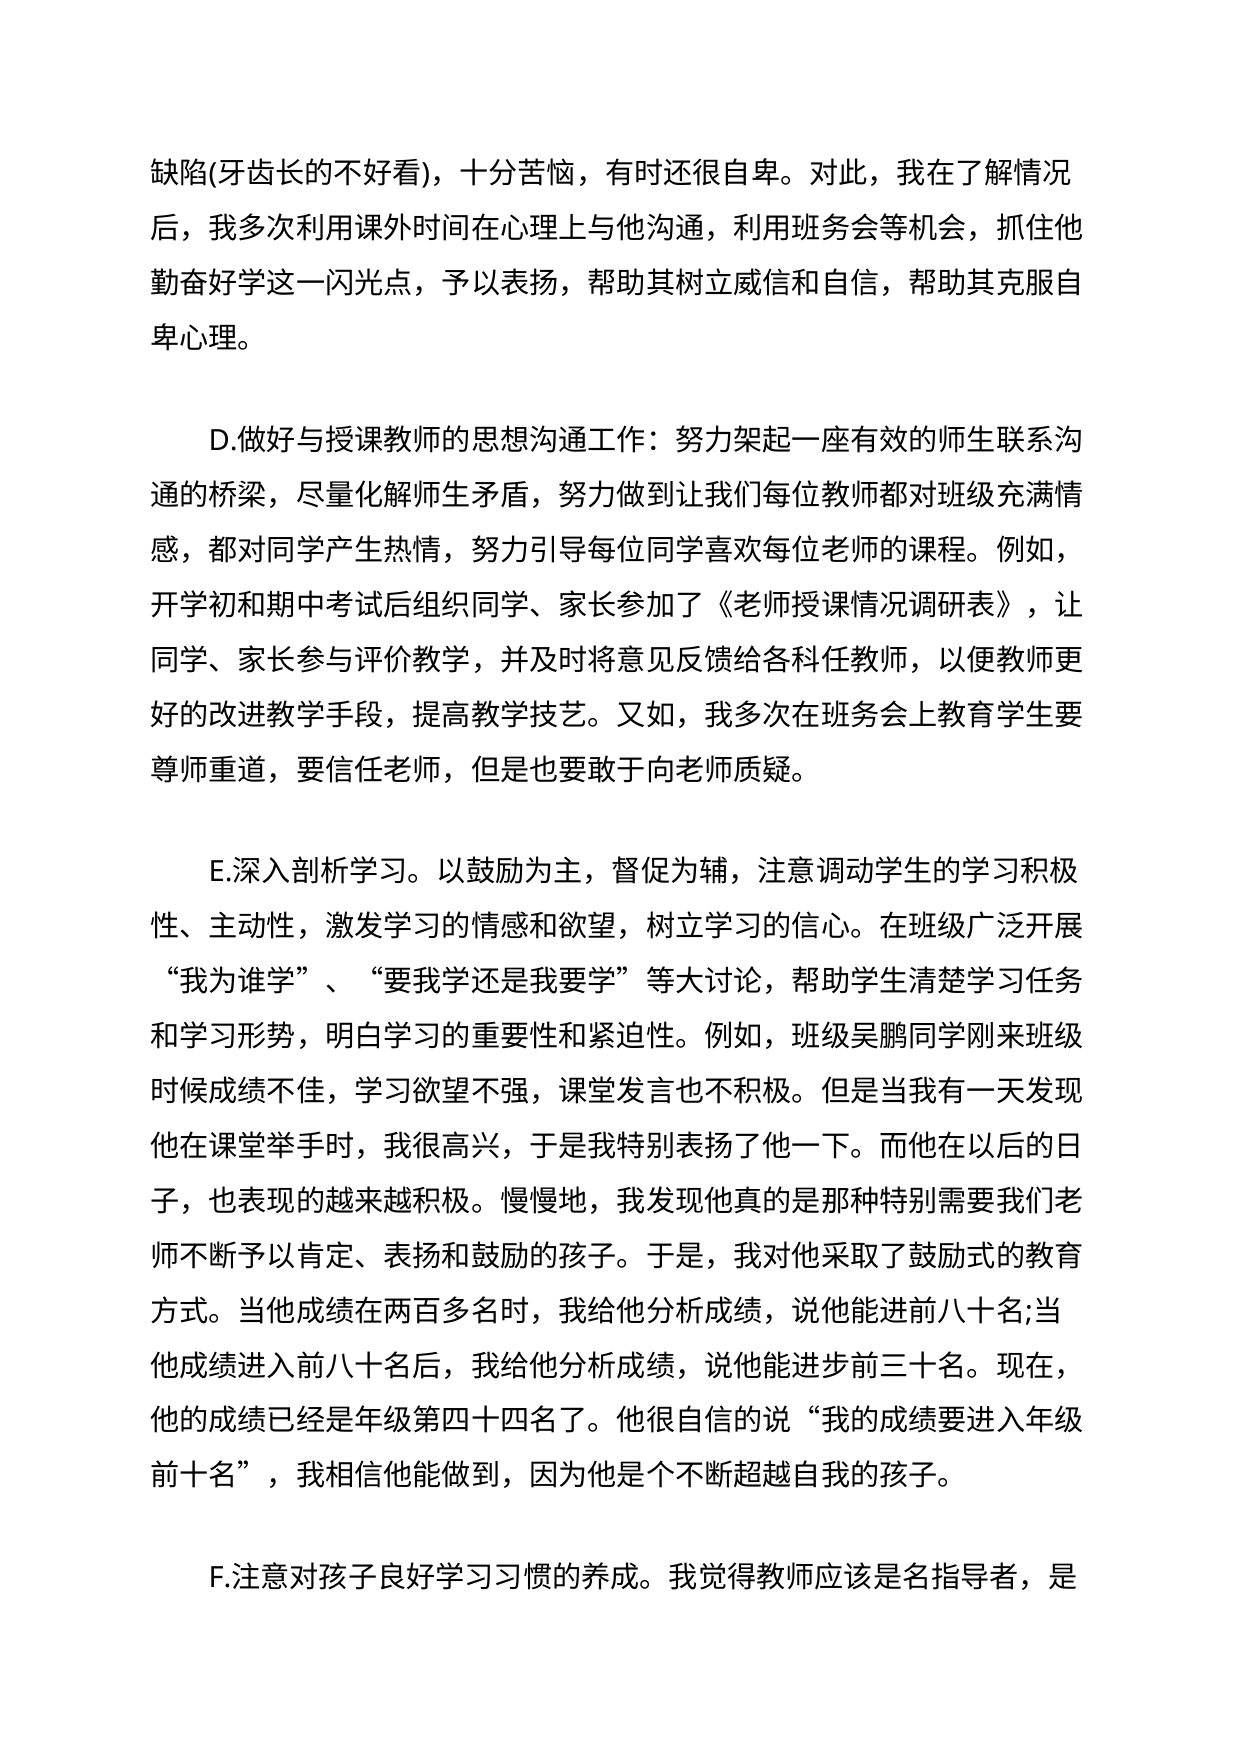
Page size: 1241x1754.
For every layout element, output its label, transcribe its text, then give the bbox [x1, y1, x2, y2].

text E.深入剖析学习。以鼓励为主，督促为辅，注意调动学生的学习积极性、主动性，激发学习的情感和欲望，树立学习的信心。在班级广泛开展“我为谁学”、“要我学还是我要学”等大讨论，帮助学生清楚学习任务和学习形势，明白学习的重要性和紧迫性。例如，班级吴鹏同学刚来班级时候成绩不佳，学习欲望不强，课堂发言也不积极。但是当我有一天发现他在课堂举手时，我很高兴，于是我特别表扬了他一下。而他在以后的日子，也表现的越来越积极。慢慢地，我发现他真的是那种特别需要我们老师不断予以肯定、表扬和鼓励的孩子。于是，我对他采取了鼓励式的教育方式。当他成绩在两百多名时，我给他分析成绩，说他能进前八十名;当他成绩进入前八十名后，我给他分析成绩，说他能进步前三十名。现在，他的成绩已经是年级第四十四名了。他很自信的说“我的成绩要进入年级前十名”，我相信他能做到，因为他是个不断超越自我的孩子。 [150, 848, 1090, 1494]
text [150, 1554, 1090, 1596]
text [150, 150, 1090, 357]
text D.做好与授课教师的思想沟通工作：努力架起一座有效的师生联系沟通的桥梁，尽量化解师生矛盾，努力做到让我们每位教师都对班级充满情感，都对同学产生热情，努力引导每位同学喜欢每位老师的课程。例如，开学初和期中考试后组织同学、家长参加了《老师授课情况调研表》，让同学、家长参与评价教学，并及时将意见反馈给各科任教师，以便教师更好的改进教学手段，提高教学技艺。又如，我多次在班务会上教育学生要尊师重道，要信任老师，但是也要敢于向老师质疑。 [150, 417, 1090, 788]
